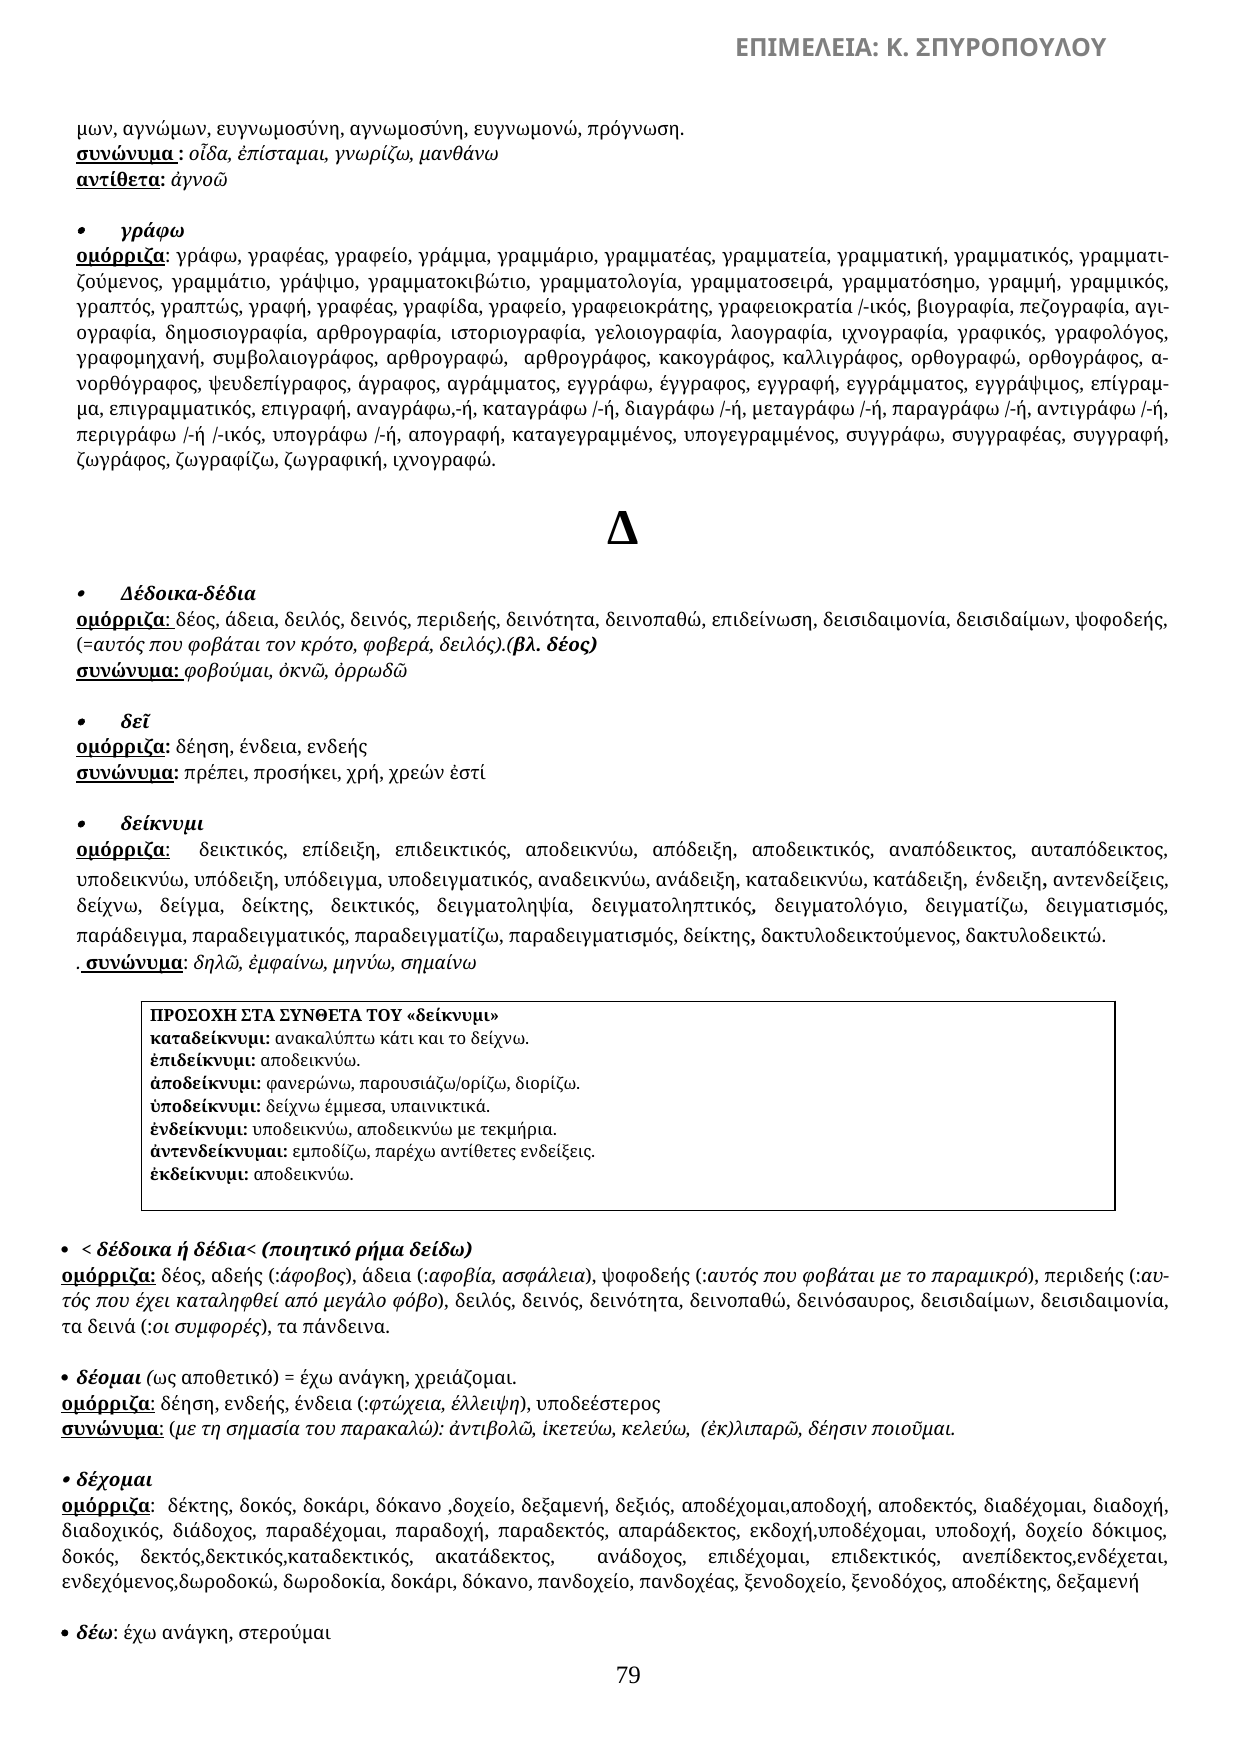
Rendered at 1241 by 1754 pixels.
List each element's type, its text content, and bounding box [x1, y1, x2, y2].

text ὑποδείκνυμι: δείχνω έμμεσα, υπαινικτικά. [150, 1094, 1106, 1117]
list < δέδοικα ή δέδια< (ποιητικό ρήμα δείδω) [61, 1237, 1169, 1262]
text συνώνυμα: πρέπει, προσήκει, χρή, χρεών ἐστί [76, 759, 1169, 785]
text συνώνυμα: (με τη σημασία του παρακαλώ): ἀντιβολῶ, ἱκετεύω, κελεύω, (ἐκ)λιπαρῶ, δέησιν ποιοῦμαι. [61, 1415, 1169, 1441]
text ἐπιδείκνυμι: αποδεικνύω. [150, 1049, 1106, 1072]
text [76, 115, 1169, 140]
text συνώνυμα: φοβούμαι, ὀκνῶ, ὀρρωδῶ [76, 657, 1169, 683]
text ομόρριζα: δέος, άδεια, δειλός, δεινός, περιδεής, δεινότητα, δεινοπαθώ, επιδείνωση, δεισιδαιμονία, δεισιδαίμων, ψοφοδεής, (=αυτός που φοβάται τον κρότο, φοβερά, δειλός).(βλ. δέος) [76, 606, 1169, 657]
list δέομαι (ως αποθετικό) = έχω ανάγκη, χρειάζομαι. [61, 1364, 1169, 1390]
list δέχομαι [61, 1466, 1169, 1492]
list δεῖ [76, 708, 1169, 734]
text Δ [76, 498, 1169, 555]
text ομόρριζα: δέκτης, δοκός, δοκάρι, δόκανο ,δοχείο, δεξαμενή, δεξιός, αποδέχομαι,αποδοχή, αποδεκτός, διαδέχομαι, διαδοχή, διαδοχικός, διάδοχος, παραδέχομαι, παραδοχή, παραδεκτός, απαράδεκτος, εκδοχή,υποδέχομαι, υποδοχή, δοχείο δόκιμος, δοκός, δεκτός,δεκτικός,καταδεκτικός, ακατάδεκτος, ανάδοχος, επιδέχομαι, επιδεκτικός, ανεπίδεκτος,ενδέχεται, ενδεχόμενος,δωροδοκώ, δωροδοκία, δοκάρι, δόκανο, πανδοχείο, πανδοχέας, ξενοδοχείο, ξενοδόχος, αποδέκτης, δεξαμενή [61, 1492, 1169, 1594]
text ομόρριζα: γράφω, γραφέας, γραφείο, γράμμα, γραμμάριο, γραμματέας, γραμματεία, γραμματική, γραμματικός, γραμματιζούμενος, γραμμάτιο, γράψιμο, γραμματοκιβώτιο, γραμματολογία, γραμματοσειρά, γραμματόσημο, γραμμή, γραμμικός, γραπτός, γραπτώς, γραφή, γραφέας, γραφίδα, γραφείο, γραφειοκράτης, γραφειοκρατία /-ικός, βιογραφία, πεζογραφία, αγιογραφία, δημοσιογραφία, αρθρογραφία, ιστοριογραφία, γελοιογραφία, λαογραφία, ιχνογραφία, γραφικός, γραφολόγος, γραφομηχανή, συμβολαιογράφος, αρθρογραφώ, αρθρογράφος, κακογράφος, καλλιγράφος, ορθογραφώ, ορθογράφος, ανορθόγραφος, ψευδεπίγραφος, άγραφος, αγράμματος, εγγράφω, έγγραφος, εγγραφή, εγγράμματος, εγγράψιμος, επίγραμμα, επιγραμματικός, επιγραφή, αναγράφω,-ή, καταγράφω /-ή, διαγράφω /-ή, μεταγράφω /-ή, παραγράφω /-ή, αντιγράφω /-ή, περιγράφω /-ή /-ικός, υπογράφω /-ή, απογραφή, καταγεγραμμένος, υπογεγραμμένος, συγγράφω, συγγραφέας, συγγραφή, ζωγράφος, ζωγραφίζω, ζωγραφική, ιχνογραφώ. [76, 242, 1169, 472]
text . συνώνυμα: δηλῶ, ἐμφαίνω, μηνύω, σημαίνω [76, 949, 1169, 975]
text ἐνδείκνυμι: υποδεικνύω, αποδεικνύω με τεκμήρια. [150, 1117, 1106, 1140]
text ομόρριζα: δέηση, ένδεια, ενδεής [76, 734, 1169, 759]
text ομόρριζα: δέηση, ενδεής, ένδεια (:φτώχεια, έλλειψη), υποδεέστερος [61, 1390, 1169, 1415]
text ἀποδείκνυμι: φανερώνω, παρουσιάζω/ορίζω, διορίζω. [150, 1072, 1106, 1094]
text ΠΡΟΣΟΧΗ ΣΤΑ ΣΥΝΘΕΤΑ ΤΟΥ «δείκνυμι» [142, 1002, 1114, 1026]
list Δέδοικα-δέδια [76, 581, 1169, 606]
text συνώνυμα : οἶδα, ἐπίσταμaι, γνωρίζω, μανθάνω [76, 140, 1169, 166]
text ομόρριζα: δεικτικός, επίδειξη, επιδεικτικός, αποδεικνύω, απόδειξη, αποδεικτικός, αναπόδεικτος, αυταπόδεικτος, υποδεικνύω, υπόδειξη, υπόδειγμα, υποδειγματικός, αναδεικνύω, ανάδειξη, καταδεικνύω, κατάδειξη, ένδειξη, αντενδείξεις, δείχνω, δείγμα, δείκτης, δεικτικός, δειγματοληψία, δειγματοληπτικός, δειγματολόγιο, δειγματίζω, δειγματισμός, παράδειγμα, παραδειγματικός, παραδειγματίζω, παραδειγματισμός, δείκτης, δακτυλοδεικτούμενος, δακτυλοδεικτώ. [76, 836, 1169, 949]
text ομόρριζα: δέος, αδεής (:άφοβος), άδεια (:αφοβία, ασφάλεια), ψοφοδεής (:αυτός που φοβάται με το παραμικρό), περιδεής (:αυτός που έχει καταληφθεί από μεγάλο φόβο), δειλός, δεινός, δεινότητα, δεινοπαθώ, δεινόσαυρος, δεισιδαίμων, δεισιδαιμονία, τα δεινά (:οι συμφορές), τα πάνδεινα. [61, 1262, 1169, 1339]
list δείκνυμι [76, 810, 1169, 836]
list δέω: έχω ανάγκη, στερούμαι [61, 1619, 1169, 1645]
text ἀντενδείκνυμαι: εμποδίζω, παρέχω αντίθετες ενδείξεις. [150, 1140, 1106, 1163]
list γράφω [76, 217, 1169, 242]
text καταδείκνυμι: ανακαλύπτω κάτι και το δείχνω. [150, 1026, 1106, 1049]
text ἐκδείκνυμι: αποδεικνύω. [150, 1163, 1106, 1185]
text αντίθετα: ἀγνοῶ [76, 166, 1169, 191]
